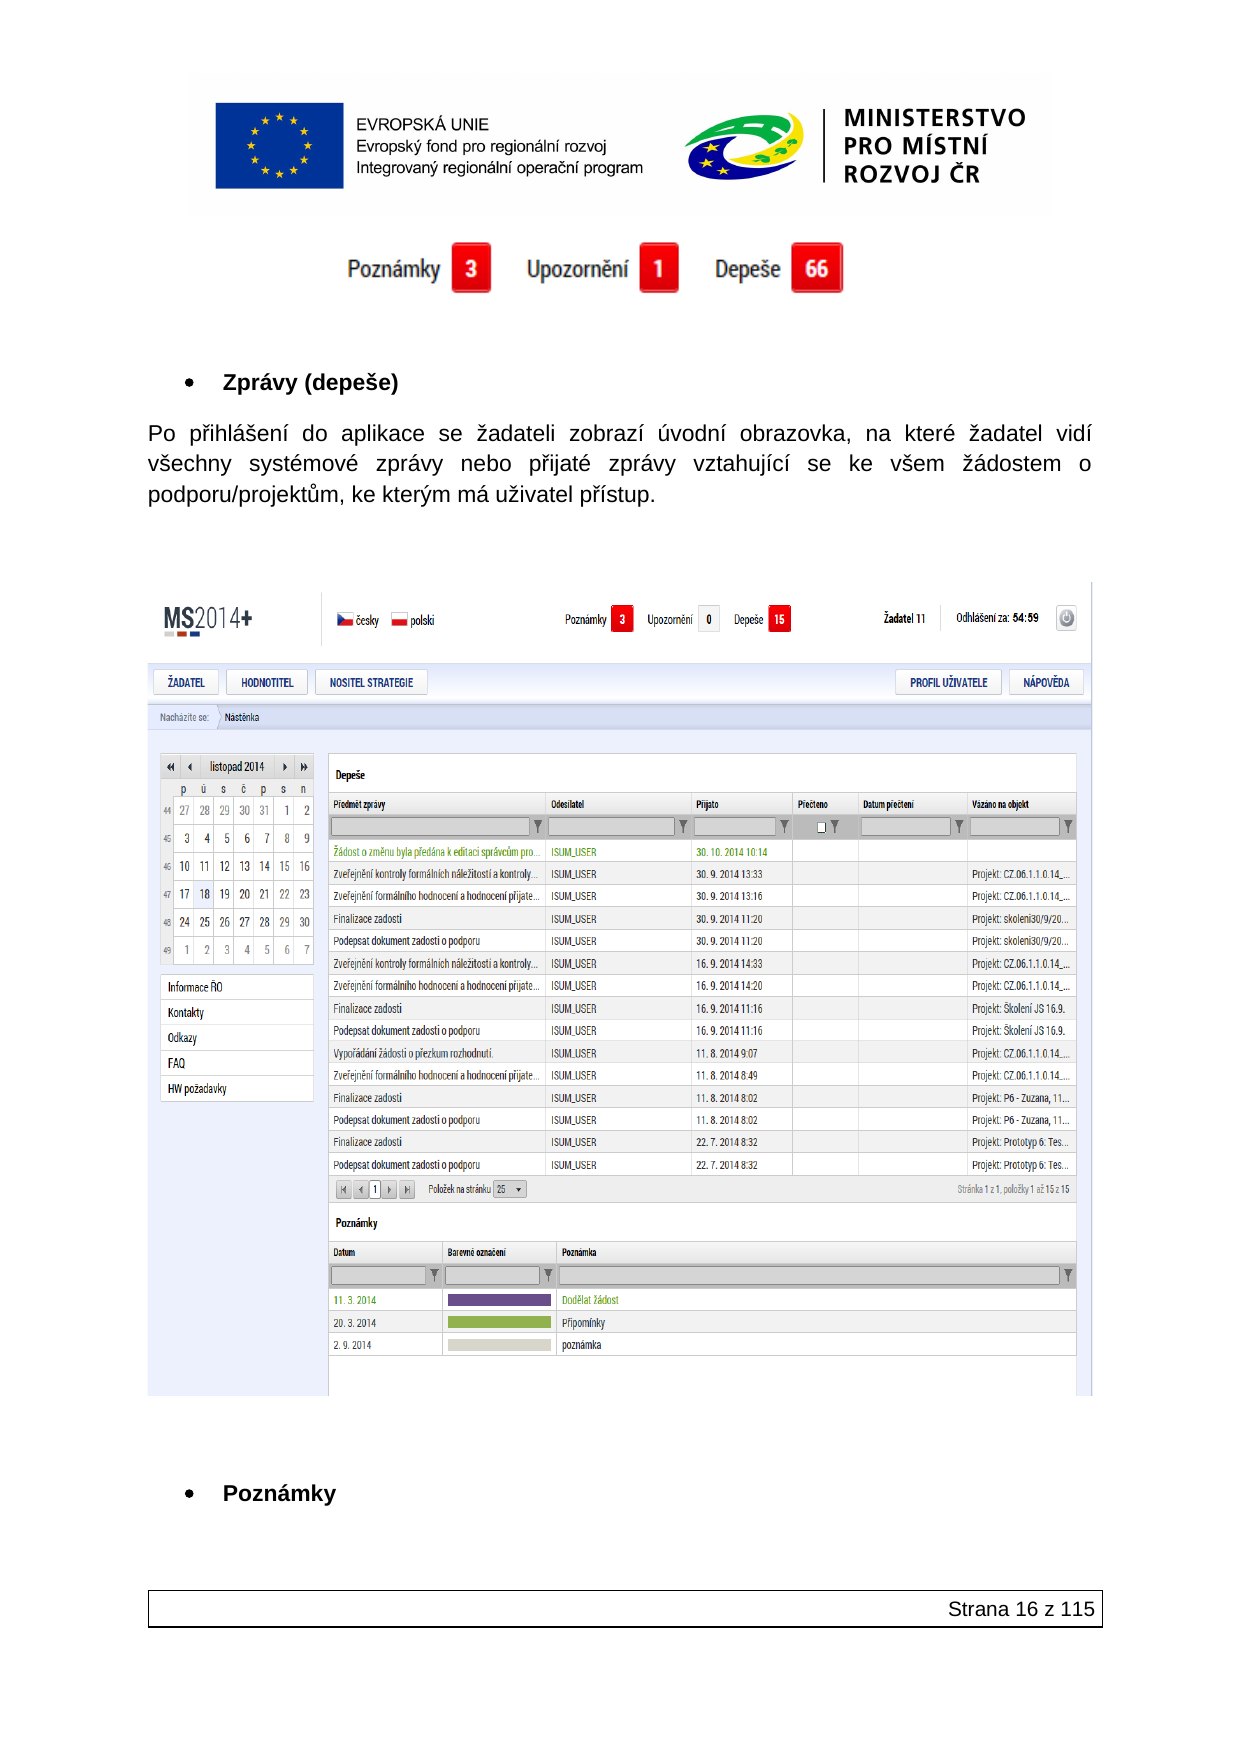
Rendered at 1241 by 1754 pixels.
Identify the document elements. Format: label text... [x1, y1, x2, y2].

text Po přihlášení do aplikace se žadateli zobrazí úvodní obrazovka, na které žadatel vidí všechny systémové zprávy nebo přijaté zprávy vztahující se ke všem žádostem o podporu/projektům, ke kterým má uživatel přístup. [148, 420, 1093, 507]
picture [147, 582, 1093, 1396]
picture [147, 73, 1053, 345]
list Poznámky [185, 1480, 1093, 1507]
list Zprávy (depeše) [185, 369, 1093, 395]
